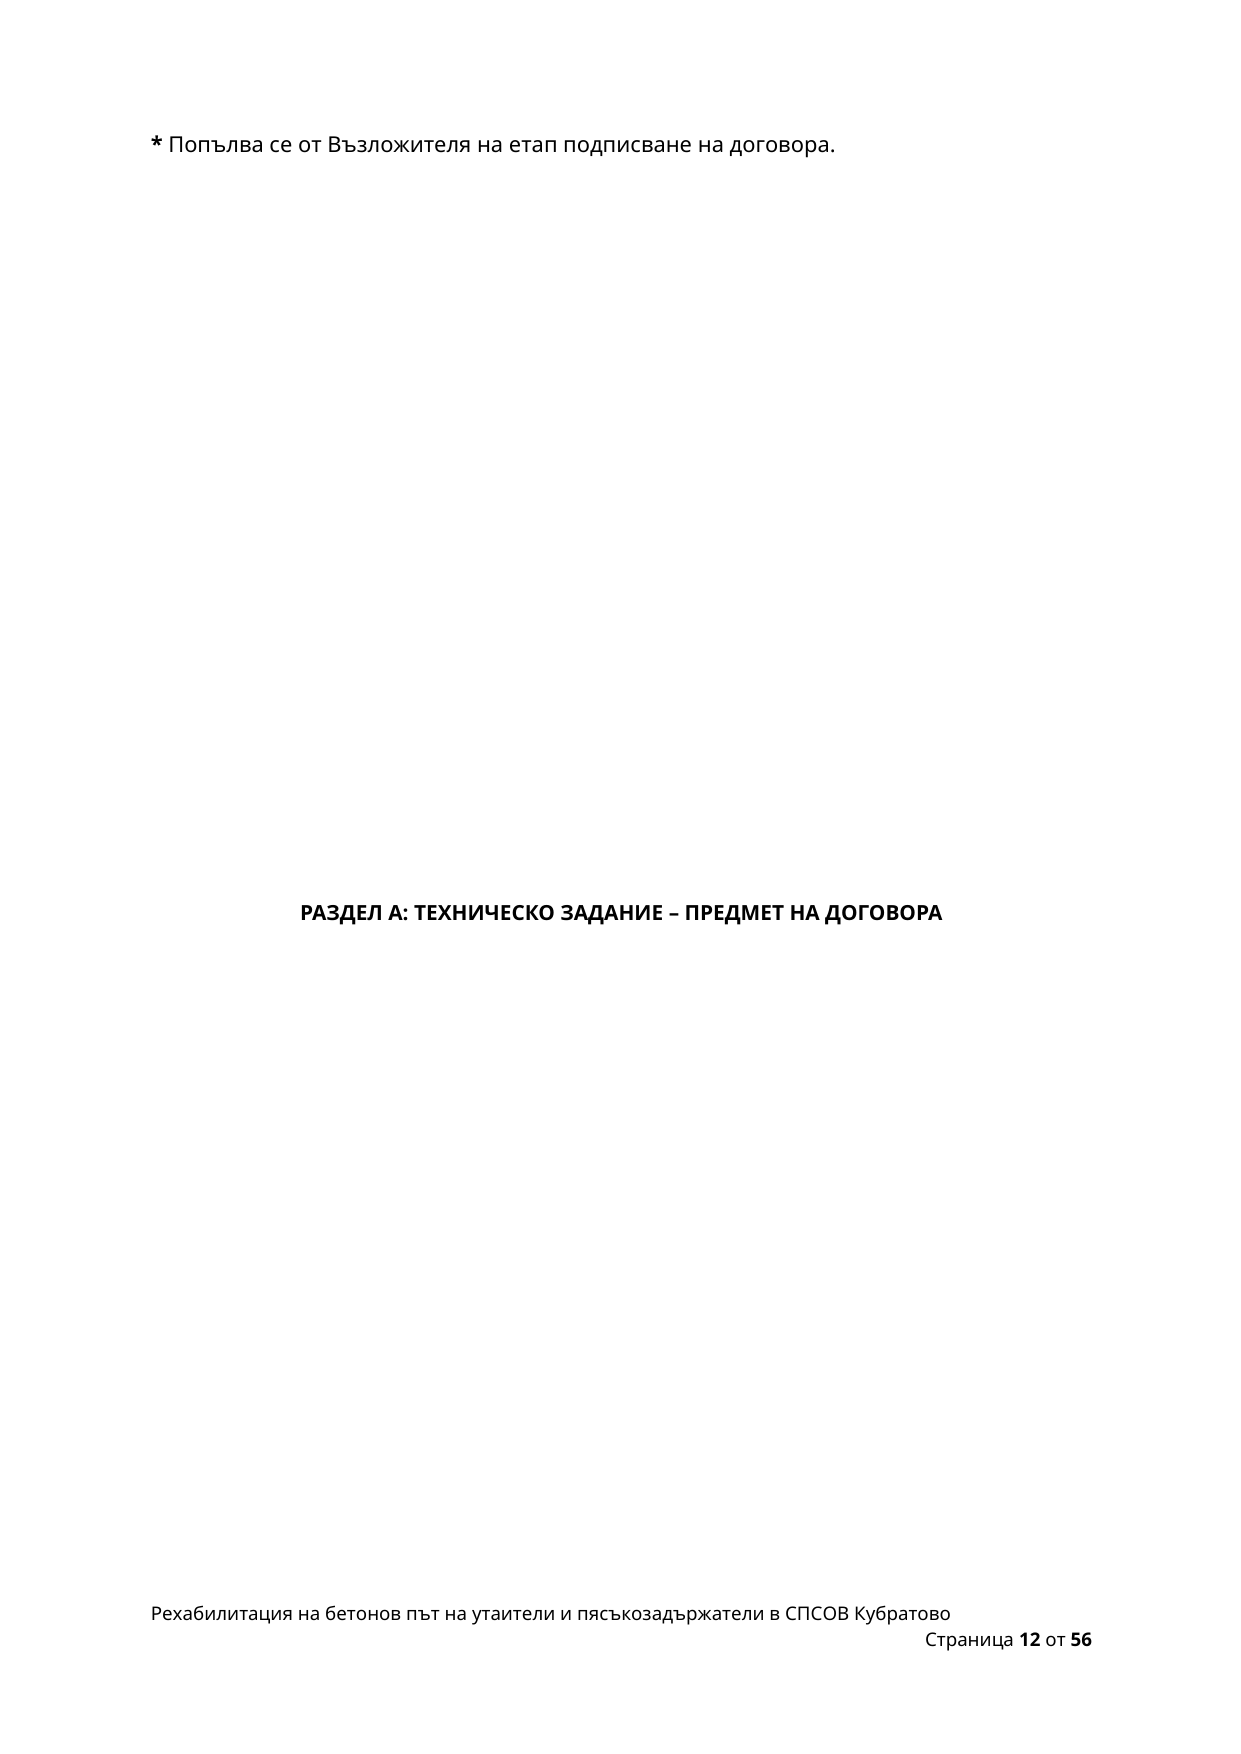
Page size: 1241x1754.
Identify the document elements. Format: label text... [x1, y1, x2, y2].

text РАЗДЕЛ А: ТЕХНИЧЕСКО ЗАДАНИЕ – ПРЕДМЕТ НА ДОГОВОРА [151, 898, 1092, 926]
text * Попълва се от Възложителя на етап подписване на договора. [151, 129, 1092, 158]
